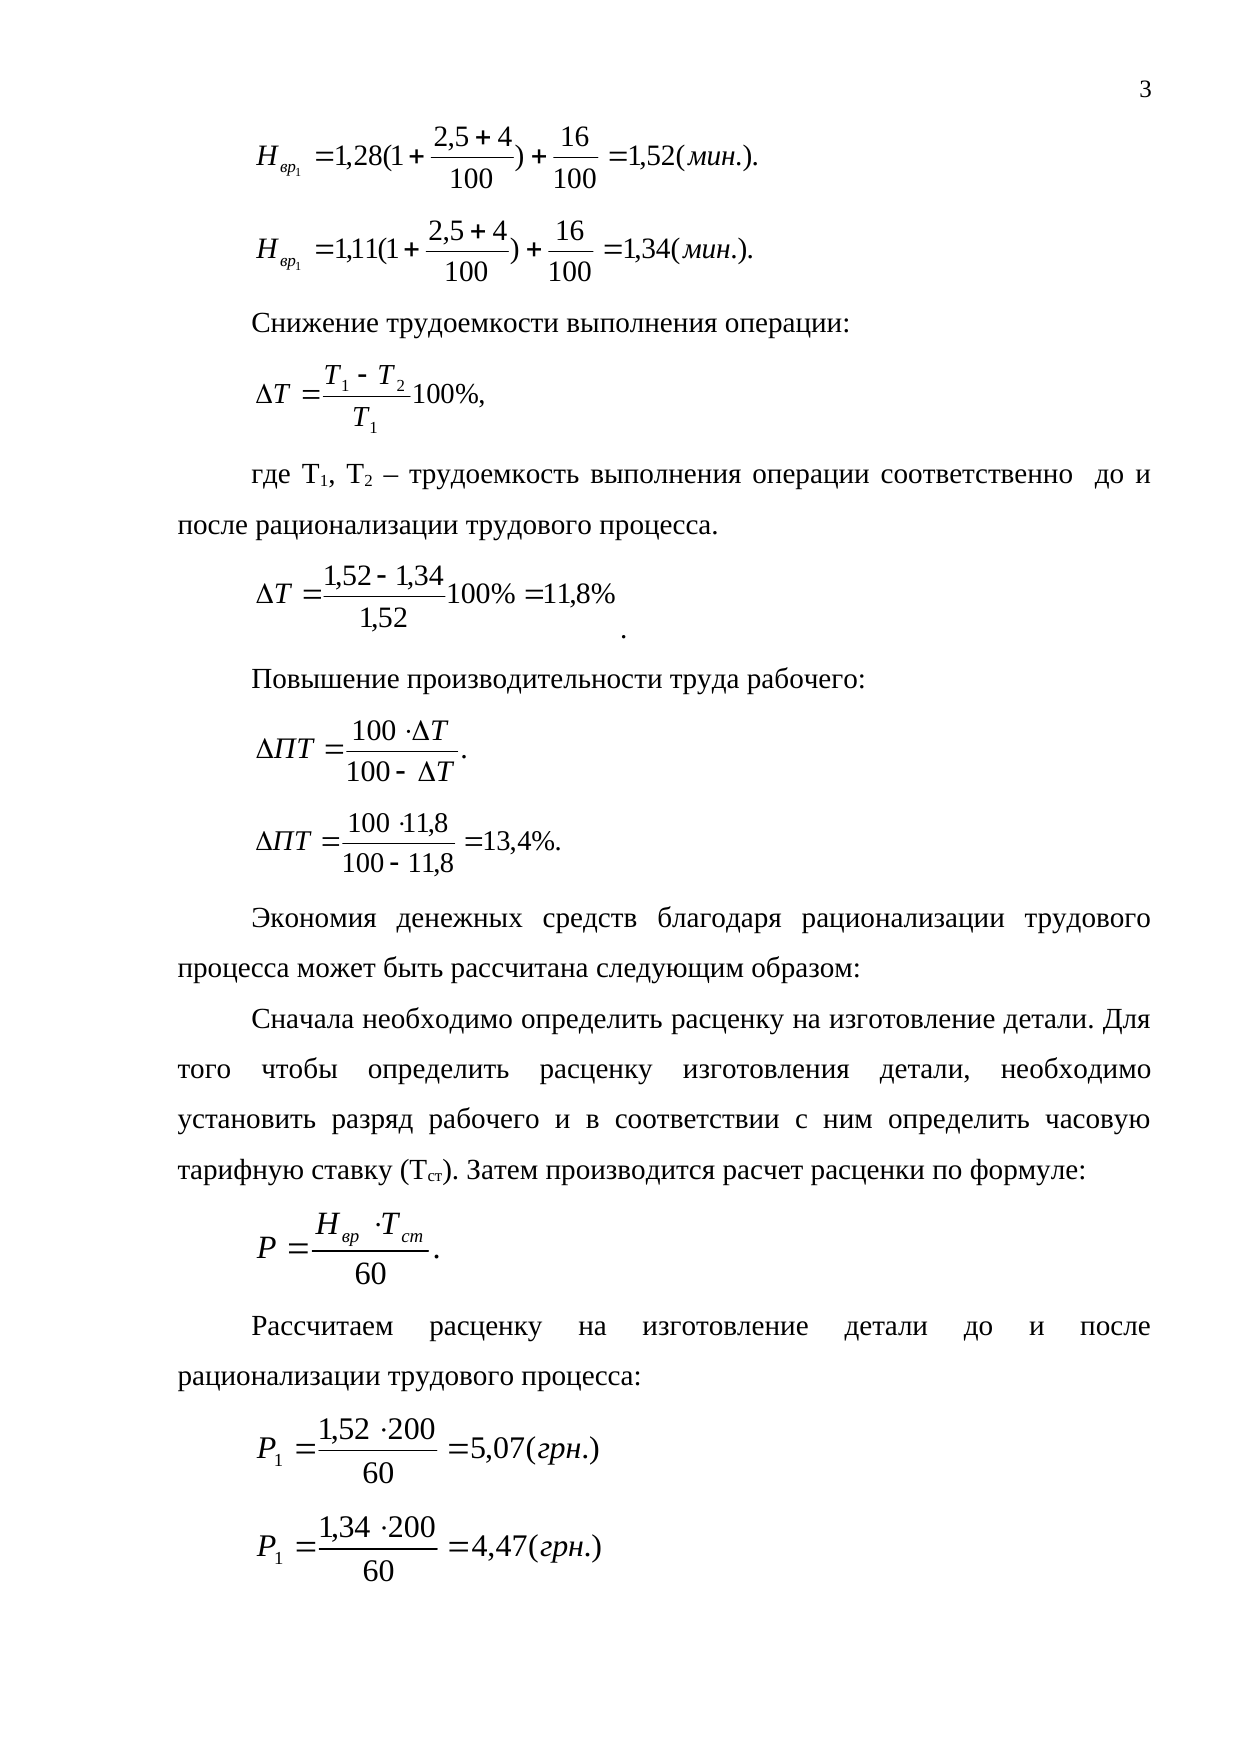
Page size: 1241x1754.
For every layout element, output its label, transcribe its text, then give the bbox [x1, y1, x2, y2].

text Повышение производительности труда рабочего: [177, 662, 1152, 695]
text . [177, 557, 1152, 645]
text Сначала необходимо определить расценку на изготовление детали. Для того чтобы определить расценку изготовления детали, необходимо установить разряд рабочего и в соответствии с ним определить часовую тарифную ставку (Тст). Затем производится расчет расценки по формуле: [177, 1001, 1152, 1185]
text Рассчитаем расценку на изготовление детали до и после рационализации трудового процесса: [177, 1308, 1152, 1392]
text где Т1, Т2 – трудоемкость выполнения операции соответственно до и после рационализации трудового процесса. [177, 457, 1152, 540]
text Снижение трудоемкости выполнения операции: [177, 305, 1152, 338]
text Экономия денежных средств благодаря рационализации трудового процесса может быть рассчитана следующим образом: [177, 900, 1152, 984]
